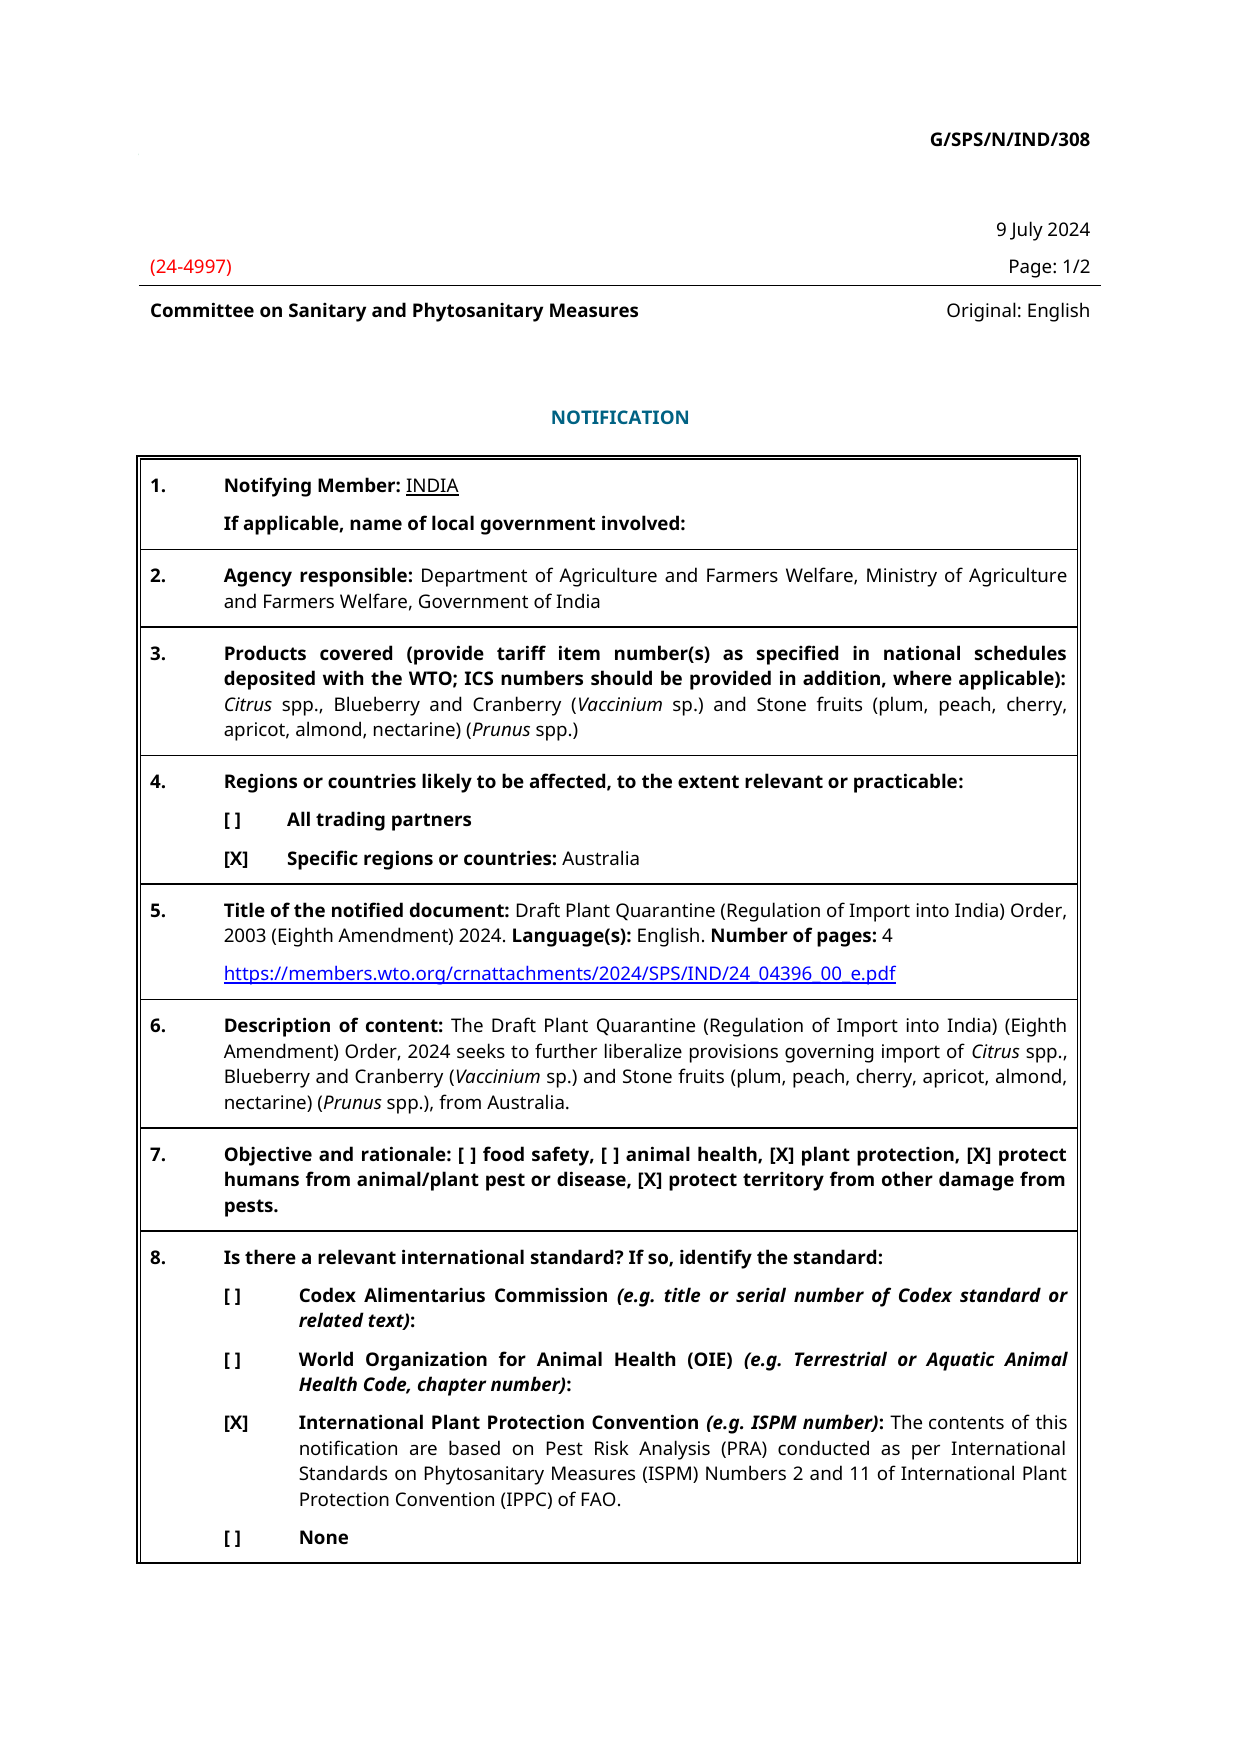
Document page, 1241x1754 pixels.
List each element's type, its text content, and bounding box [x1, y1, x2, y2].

table_cell 4. [141, 756, 212, 883]
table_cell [212, 1232, 1077, 1562]
table_cell Regions or countries likely to be affected, to the extent relevant or practicable: [ ] All trading partners [X] Specific regions or countries: Australia [212, 756, 1077, 883]
table_cell Description of content: The Draft Plant Quarantine (Regulation of Import into India) (Eighth Amendment) Order, 2024 seeks to further liberalize provisions governing import of Citrus spp., Blueberry and Cranberry (Vaccinium sp.) and Stone fruits (plum, peach, cherry, apricot, almond, nectarine) (Prunus spp.), from Australia. [212, 1000, 1077, 1127]
table_cell Title of the notified document: Draft Plant Quarantine (Regulation of Import into India) Order, 2003 (Eighth Amendment) 2024. Language(s): English. Number of pages: 4 https://members.wto.org/crnattachments/2024/SPS/IND/24_04396_00_e.pdf [212, 885, 1077, 998]
table_cell 5. [141, 885, 212, 998]
table_cell 8. [141, 1232, 212, 1562]
table_cell Products covered (provide tariff item number(s) as specified in national schedules deposited with the WTO; ICS numbers should be provided in addition, where applicable): Citrus spp., Blueberry and Cranberry (Vaccinium sp.) and Stone fruits (plum, peach, cherry, apricot, almond, nectarine) (Prunus spp.) [212, 628, 1077, 755]
table_header 1. [141, 460, 212, 548]
table_cell 2. [141, 550, 212, 626]
table_cell 6. [141, 1000, 212, 1127]
table_cell 7. [141, 1129, 212, 1230]
table_cell Agency responsible: Department of Agriculture and Farmers Welfare, Ministry of Agriculture and Farmers Welfare, Government of India [212, 550, 1077, 626]
table_cell 3. [141, 628, 212, 755]
table_cell Objective and rationale: [ ] food safety, [ ] animal health, [X] plant protection, [X] protect humans from animal/plant pest or disease, [X] protect territory from other damage from pests. [212, 1129, 1077, 1230]
title NOTIFICATION [150, 405, 1090, 430]
table_header Notifying Member: INDIA If applicable, name of local government involved: [212, 460, 1077, 548]
